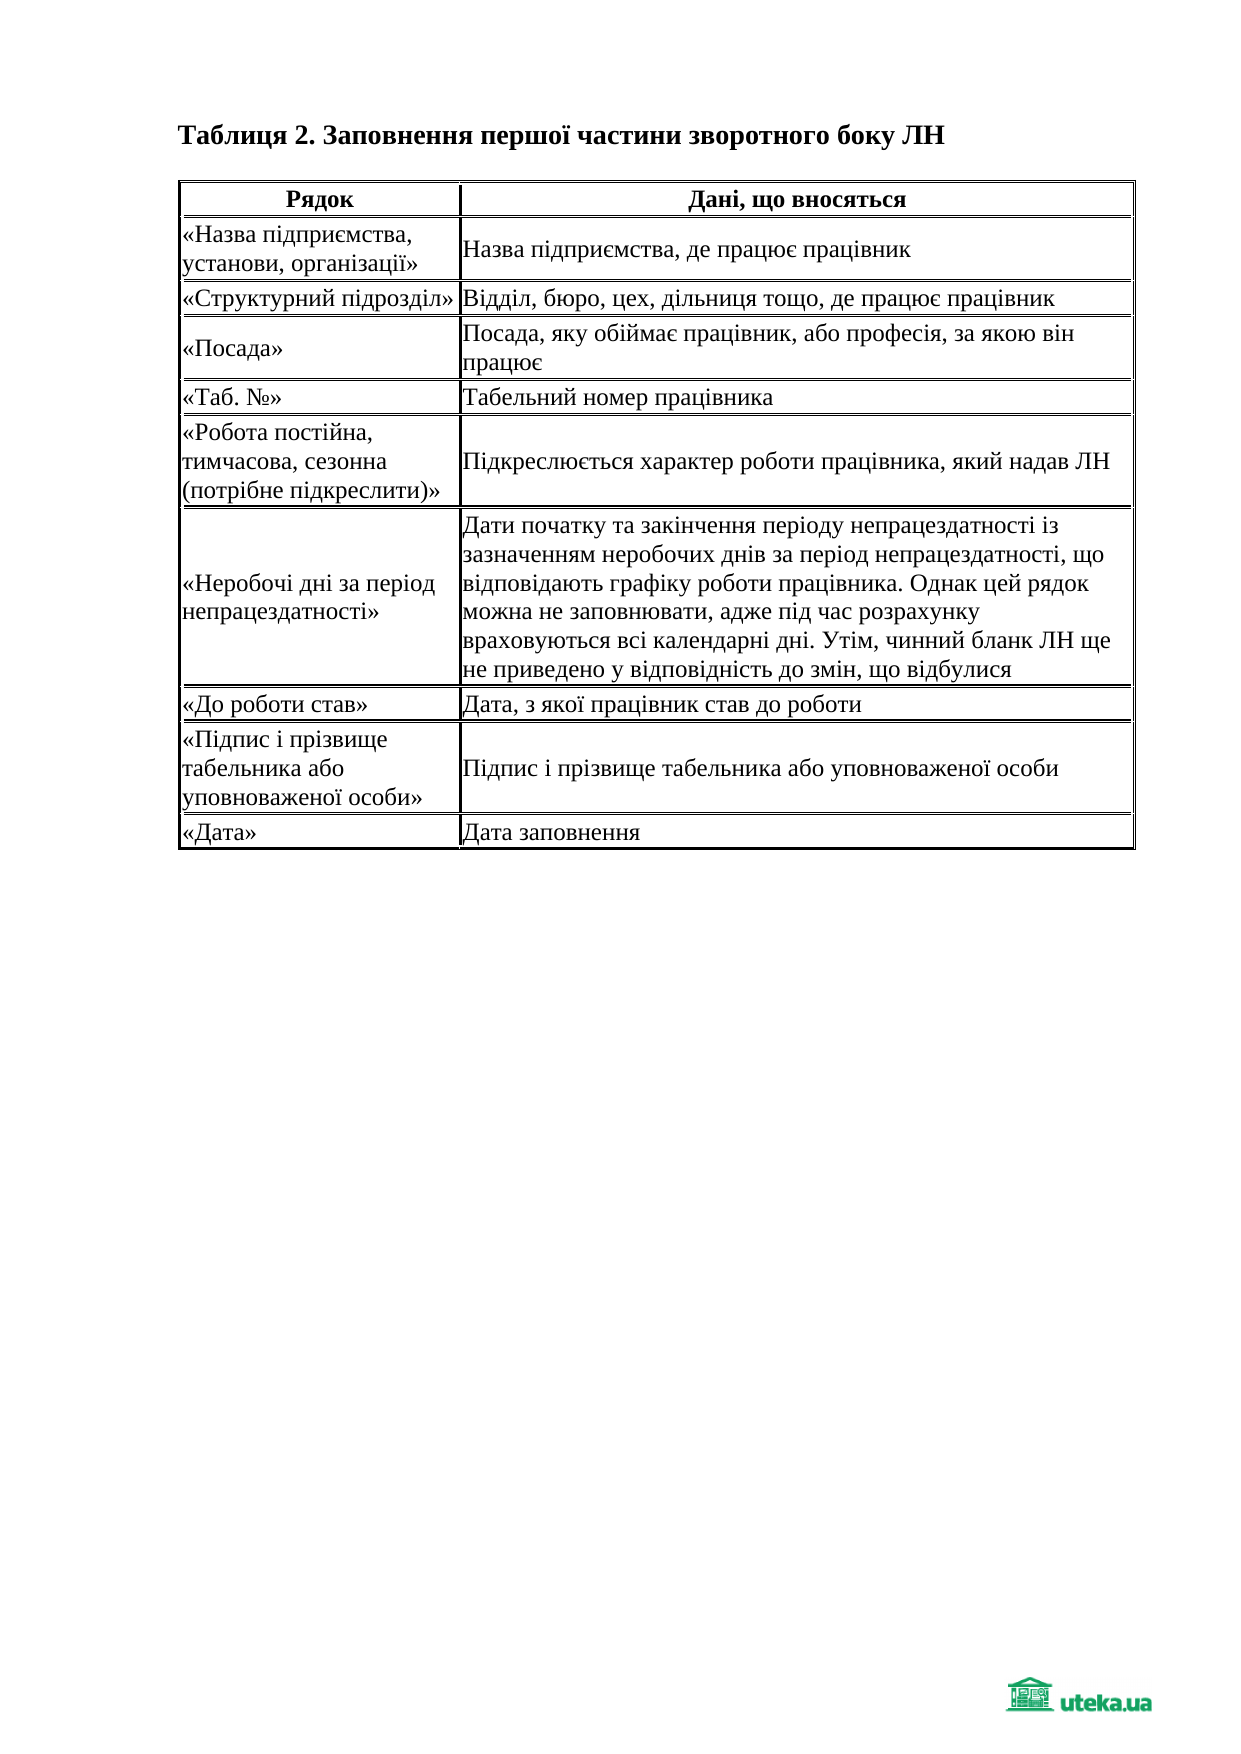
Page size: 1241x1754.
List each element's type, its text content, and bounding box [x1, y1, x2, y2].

table_cell Дата заповнення [460, 812, 1134, 847]
table_cell Дати початку та закінчення періоду непрацездатності із зазначенням неробочих днів за період непрацездатності, що відповідають графіку роботи працівника. Однак цей рядок можна не заповнювати, адже під час розрахунку враховуються всі календарні дні. Утім, чинний бланк ЛН ще не приведено у відповідність до змін, що відбулися [462, 505, 1133, 684]
table_cell Табельний номер працівника [460, 378, 1134, 413]
table_cell «Підпис і прізвище табельника або уповноваженої особи» [181, 719, 459, 812]
table_cell Посада, яку обіймає працівник, або професія, за якою він працює [460, 314, 1134, 378]
text Таблиця 2. Заповнення першої частини зворотного боку ЛН [177, 118, 1152, 151]
table_cell «Таб. №» [180, 378, 460, 413]
table_cell Підпис і прізвище табельника або уповноваженої особи [462, 719, 1133, 812]
table_cell «Дата» [180, 812, 460, 847]
picture [1004, 1677, 1152, 1713]
table_cell «Посада» [180, 314, 460, 378]
table_cell «Робота постійна, тимчасова, сезонна (потрібне підкреслити)» [180, 413, 460, 505]
table_cell «Неробочі дні за період непрацездатності» [181, 505, 459, 684]
table_cell Назва підприємства, де працює працівник [460, 215, 1134, 279]
table_cell «Структурний підрозділ» [180, 279, 460, 314]
table_cell Дата, з якої працівник став до роботи [462, 684, 1133, 719]
table_header Рядок [180, 181, 460, 215]
table_cell Відділ, бюро, цех, дільниця тощо, де працює працівник [460, 279, 1134, 314]
table_cell «Назва підприємства, установи, організації» [180, 215, 460, 279]
table_header Дані, що вносяться [460, 183, 1133, 215]
table_cell Підкреслюється характер роботи працівника, який надав ЛН [460, 413, 1134, 505]
table_cell «До роботи став» [181, 684, 459, 719]
